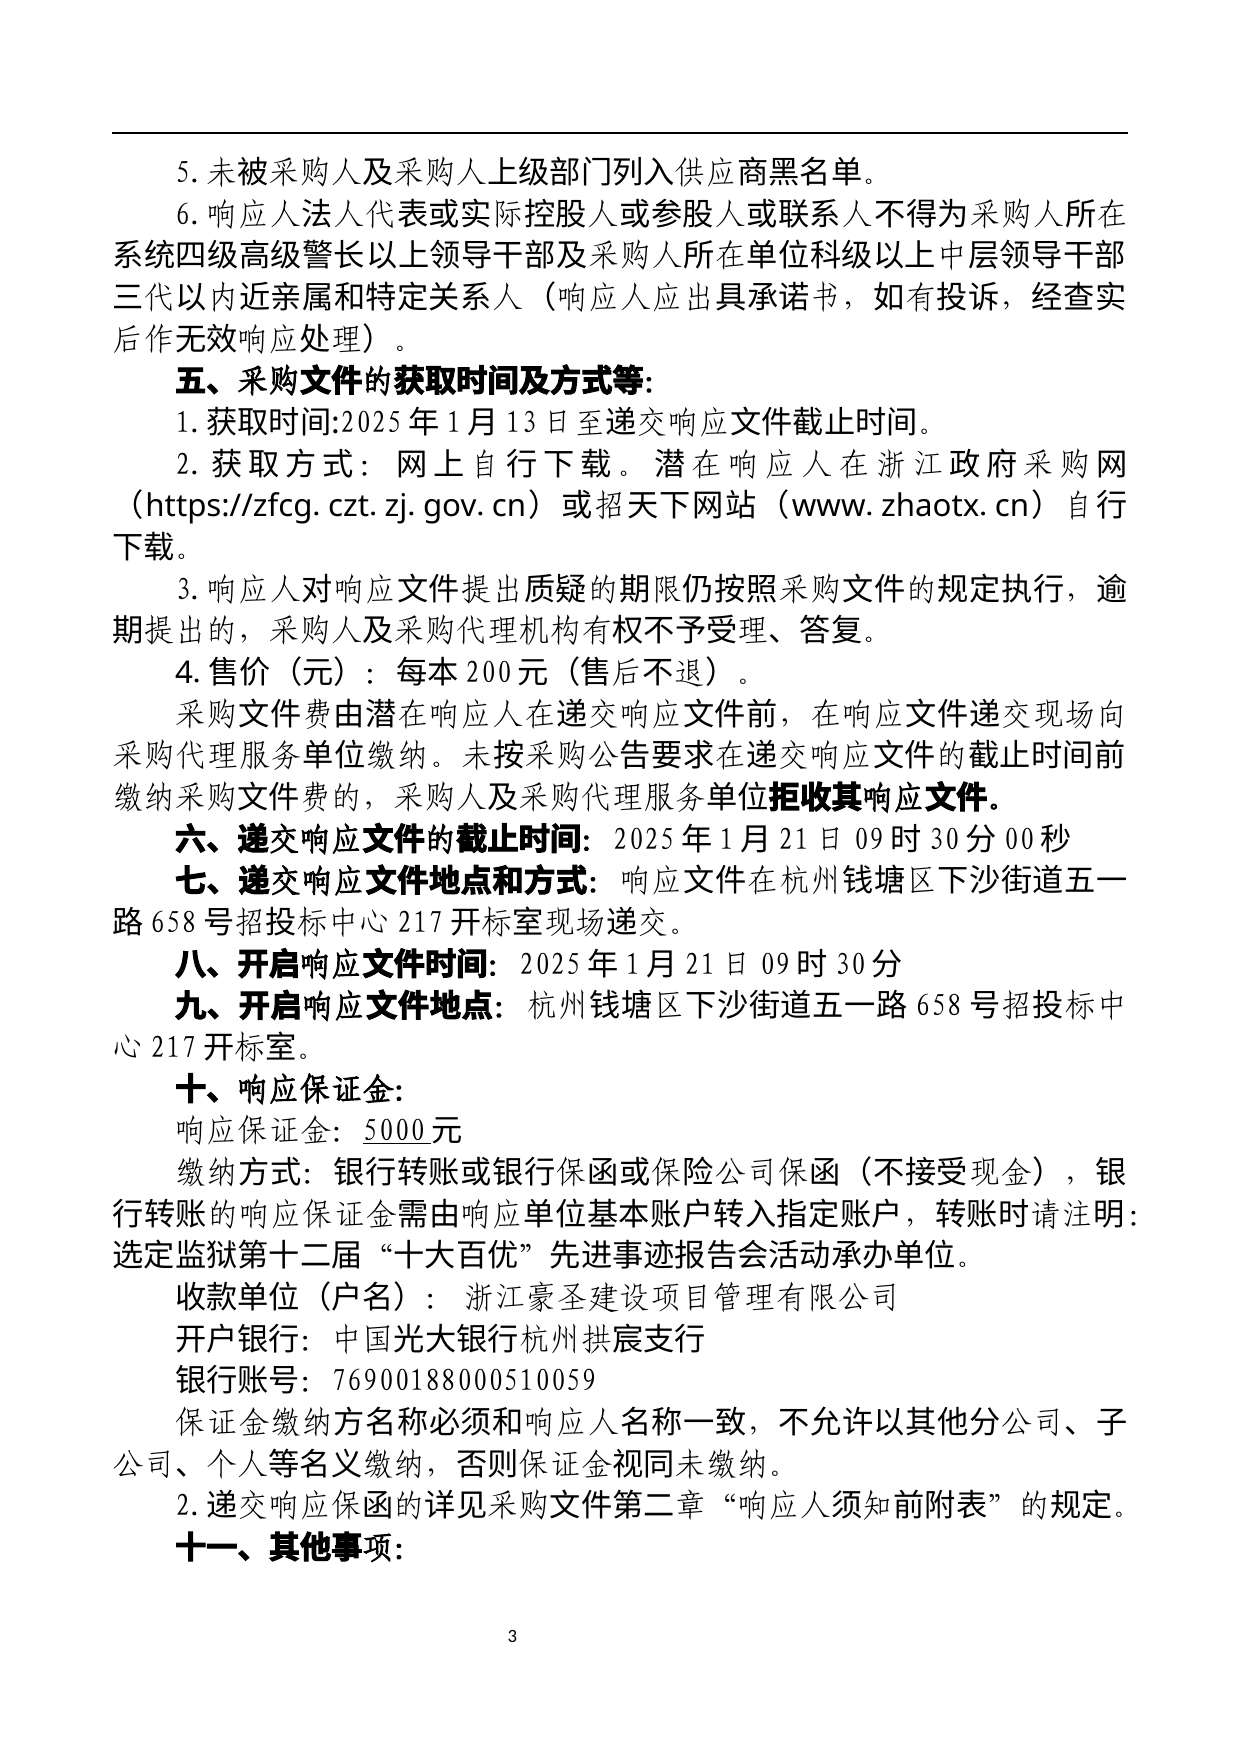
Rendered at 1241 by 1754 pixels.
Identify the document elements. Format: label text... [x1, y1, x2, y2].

text 保证金缴纳方名称必须和响应人名称一致，不允许以其他分公司、子公司、个人等名义缴纳，否则保证金视同未缴纳。 [112, 1400, 1128, 1483]
text 1.获取时间:2025年1月13日至递交响应文件截止时间。 [112, 400, 1128, 442]
text 五、采购文件的获取时间及方式等： [112, 358, 1128, 400]
text 开户银行：中国光大银行杭州拱宸支行 [112, 1317, 1128, 1358]
text 收款单位（户名）： 浙江豪圣建设项目管理有限公司 [112, 1275, 1128, 1317]
text 采购文件费由潜在响应人在递交响应文件前，在响应文件递交现场向采购代理服务单位缴纳。未按采购公告要求在递交响应文件的截止时间前缴纳采购文件费的，采购人及采购代理服务单位拒收其响应文件。 [112, 692, 1128, 817]
text 缴纳方式：银行转账或银行保函或保险公司保函（不接受现金），银行转账的响应保证金需由响应单位基本账户转入指定账户，转账时请注明：选定监狱第十二届“十大百优”先进事迹报告会活动承办单位。 [112, 1150, 1128, 1275]
text 4.售价（元）：每本200元（售后不退）。 [112, 650, 1128, 692]
text 银行账号：76900188000510059 [112, 1358, 1128, 1400]
text 2.递交响应保函的详见采购文件第二章“响应人须知前附表”的规定。 [112, 1483, 1128, 1525]
text 5.未被采购人及采购人上级部门列入供应商黑名单。 [112, 150, 1128, 192]
text 3.响应人对响应文件提出质疑的期限仍按照采购文件的规定执行，逾期提出的，采购人及采购代理机构有权不予受理、答复。 [112, 567, 1128, 650]
text 九、开启响应文件地点：杭州钱塘区下沙街道五一路658号招投标中心217开标室。 [112, 983, 1128, 1067]
text 八、开启响应文件时间：2025年1月21日09时30分 [112, 942, 1128, 983]
text 6.响应人法人代表或实际控股人或参股人或联系人不得为采购人所在系统四级高级警长以上领导干部及采购人所在单位科级以上中层领导干部三代以内近亲属和特定关系人（响应人应出具承诺书，如有投诉，经查实后作无效响应处理）。 [112, 192, 1128, 358]
text 七、递交响应文件地点和方式：响应文件在杭州钱塘区下沙街道五一路658号招投标中心217开标室现场递交。 [112, 858, 1128, 942]
text 十一、其他事项： [112, 1525, 1128, 1567]
text 六、递交响应文件的截止时间：2025年1月21日09时30分00秒 [112, 817, 1128, 858]
text 2.获取方式：网上自行下载。潜在响应人在浙江政府采购网（https://zfcg.czt.zj.gov.cn）或招天下网站（www.zhaotx.cn）自行下载。 [112, 442, 1128, 567]
text 十、响应保证金： [112, 1067, 1128, 1108]
text 响应保证金：5000元 [112, 1108, 1128, 1150]
